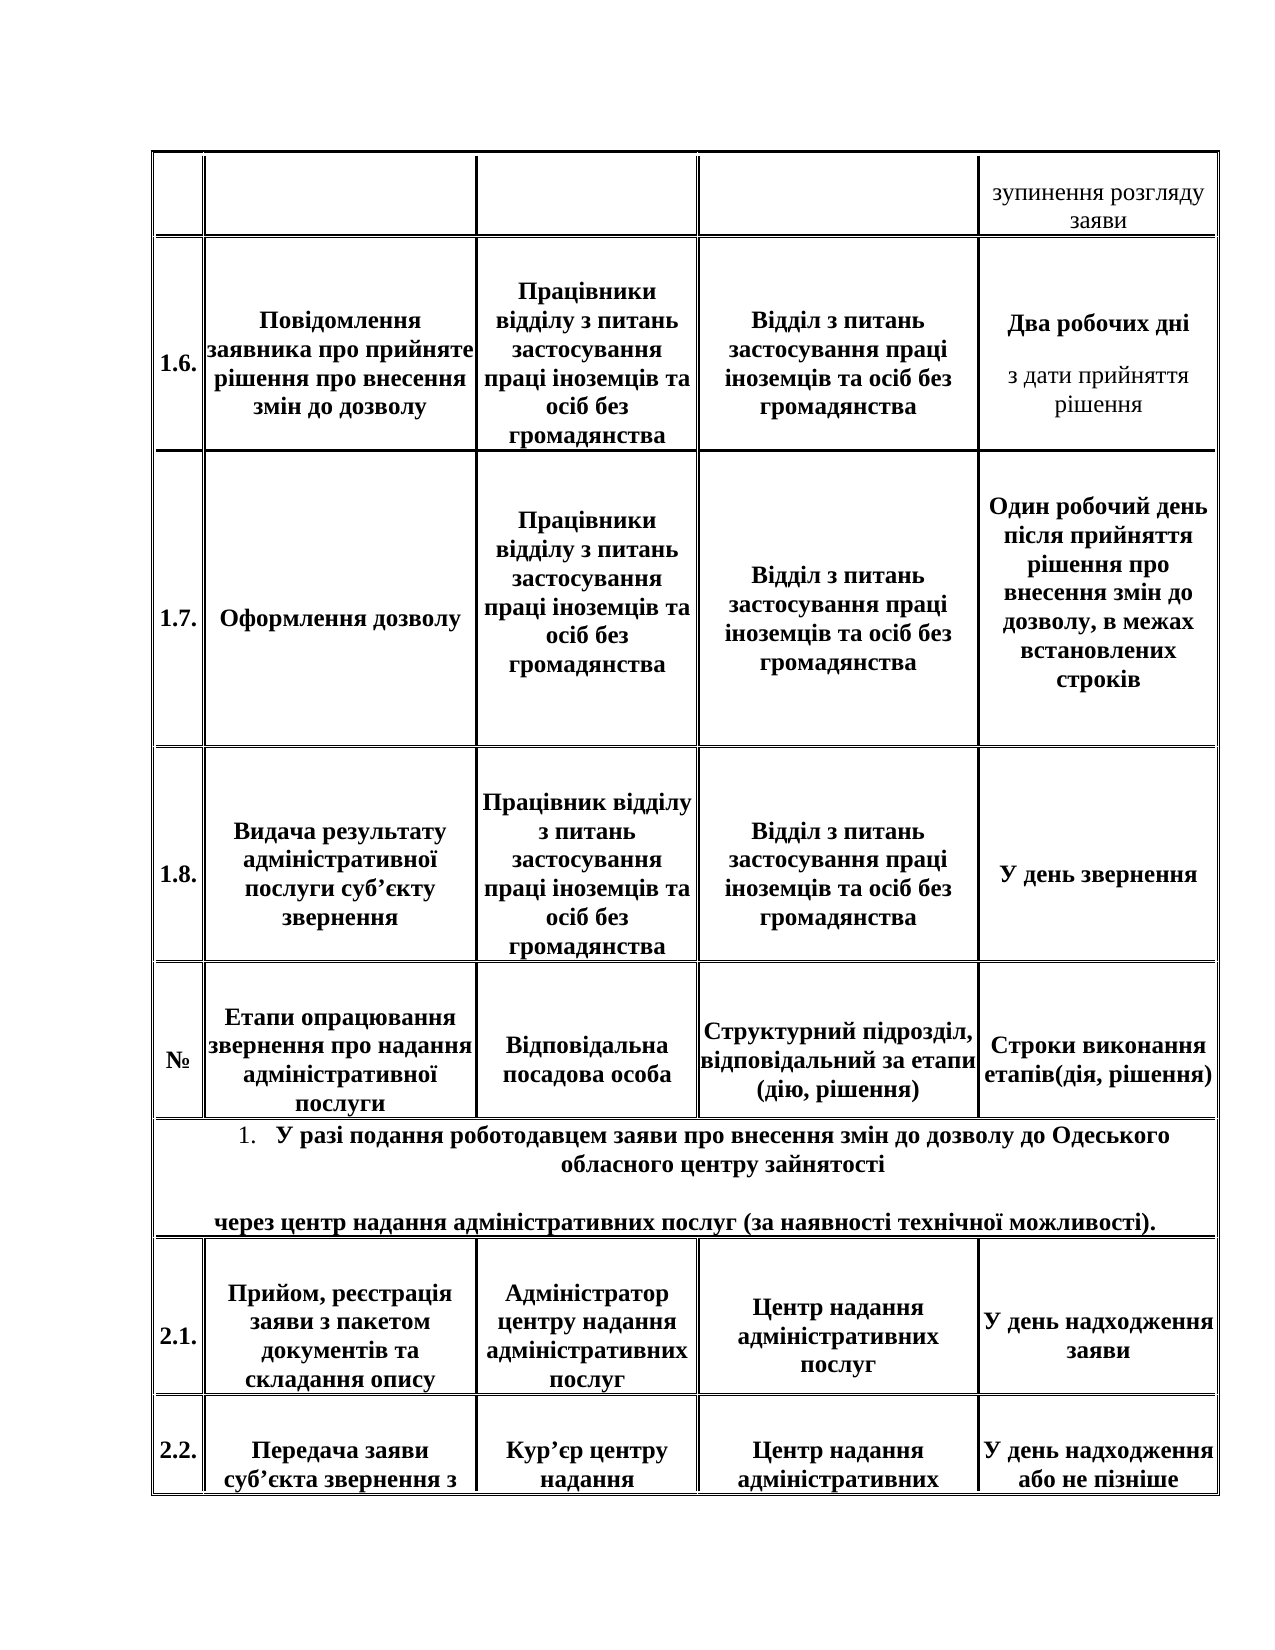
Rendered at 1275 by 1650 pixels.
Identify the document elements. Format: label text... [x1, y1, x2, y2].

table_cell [978, 1393, 1218, 1492]
table_cell Відділ з питань застосування праці іноземців та осіб без громадянства [700, 238, 977, 449]
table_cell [698, 1396, 978, 1492]
table_cell Строки виконання етапів(дія, рішення) [980, 960, 1217, 1117]
table_cell Повідомлення заявника про прийняте рішення про внесення змін до дозволу [206, 238, 475, 449]
table_cell 2.2. [152, 1393, 204, 1492]
table_cell Оформлення дозволу [206, 452, 475, 745]
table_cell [476, 1393, 698, 1492]
table_cell Два робочих дні з дати прийняття рішення [980, 234, 1217, 449]
table_cell 1.7. [154, 449, 202, 745]
table_cell Адміністратор центру надання адміністративних послуг [478, 1239, 696, 1393]
table_cell Працівники відділу з питань застосування праці іноземців та осіб без громадянства [478, 238, 696, 449]
table_cell Відділ з питань застосування праці іноземців та осіб без громадянства [700, 452, 977, 745]
table_cell У день надходження заяви [980, 1235, 1217, 1393]
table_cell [698, 153, 978, 234]
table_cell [476, 152, 698, 234]
table_cell Відповідальна посадова особа [478, 963, 696, 1117]
table_cell 1.8. [152, 745, 204, 959]
table_cell Працівники відділу з питань застосування праці іноземців та осіб без громадянства [478, 452, 696, 745]
table_cell Працівник відділу з питань застосування праці іноземців та осіб без громадянства [478, 748, 696, 959]
table_cell 1.5. [154, 152, 204, 234]
table_cell Етапи опрацювання звернення про надання адміністративної послуги [206, 963, 475, 1117]
table_cell 1.6. [154, 234, 202, 449]
table_cell Структурний підрозділ, відповідальний за етапи (дію, рішення) [700, 963, 977, 1117]
table_cell Один робочий день після прийняття рішення про внесення змін до дозволу, в межах встановлених строків [980, 449, 1217, 745]
table_cell Прийом, реєстрація заяви з пакетом документів та складання опису [206, 1239, 475, 1393]
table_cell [978, 153, 1217, 234]
table_cell У день звернення [978, 745, 1218, 959]
table_cell 2.1. [154, 1235, 202, 1393]
table_cell Відділ з питань застосування праці іноземців та осіб без громадянства [700, 748, 977, 959]
table_cell У разі подання роботодавцем заяви про внесення змін до дозволу до Одеського обласного центру зайнятості через центр надання адміністративних послуг (за наявності технічної можливості). [152, 1117, 1218, 1235]
table_cell № [154, 960, 202, 1117]
table_cell Центр надання адміністративних послуг [700, 1239, 977, 1393]
table_cell Видача результату адміністративної послуги суб’єкту звернення [206, 748, 475, 959]
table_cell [204, 1396, 476, 1492]
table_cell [204, 153, 476, 234]
